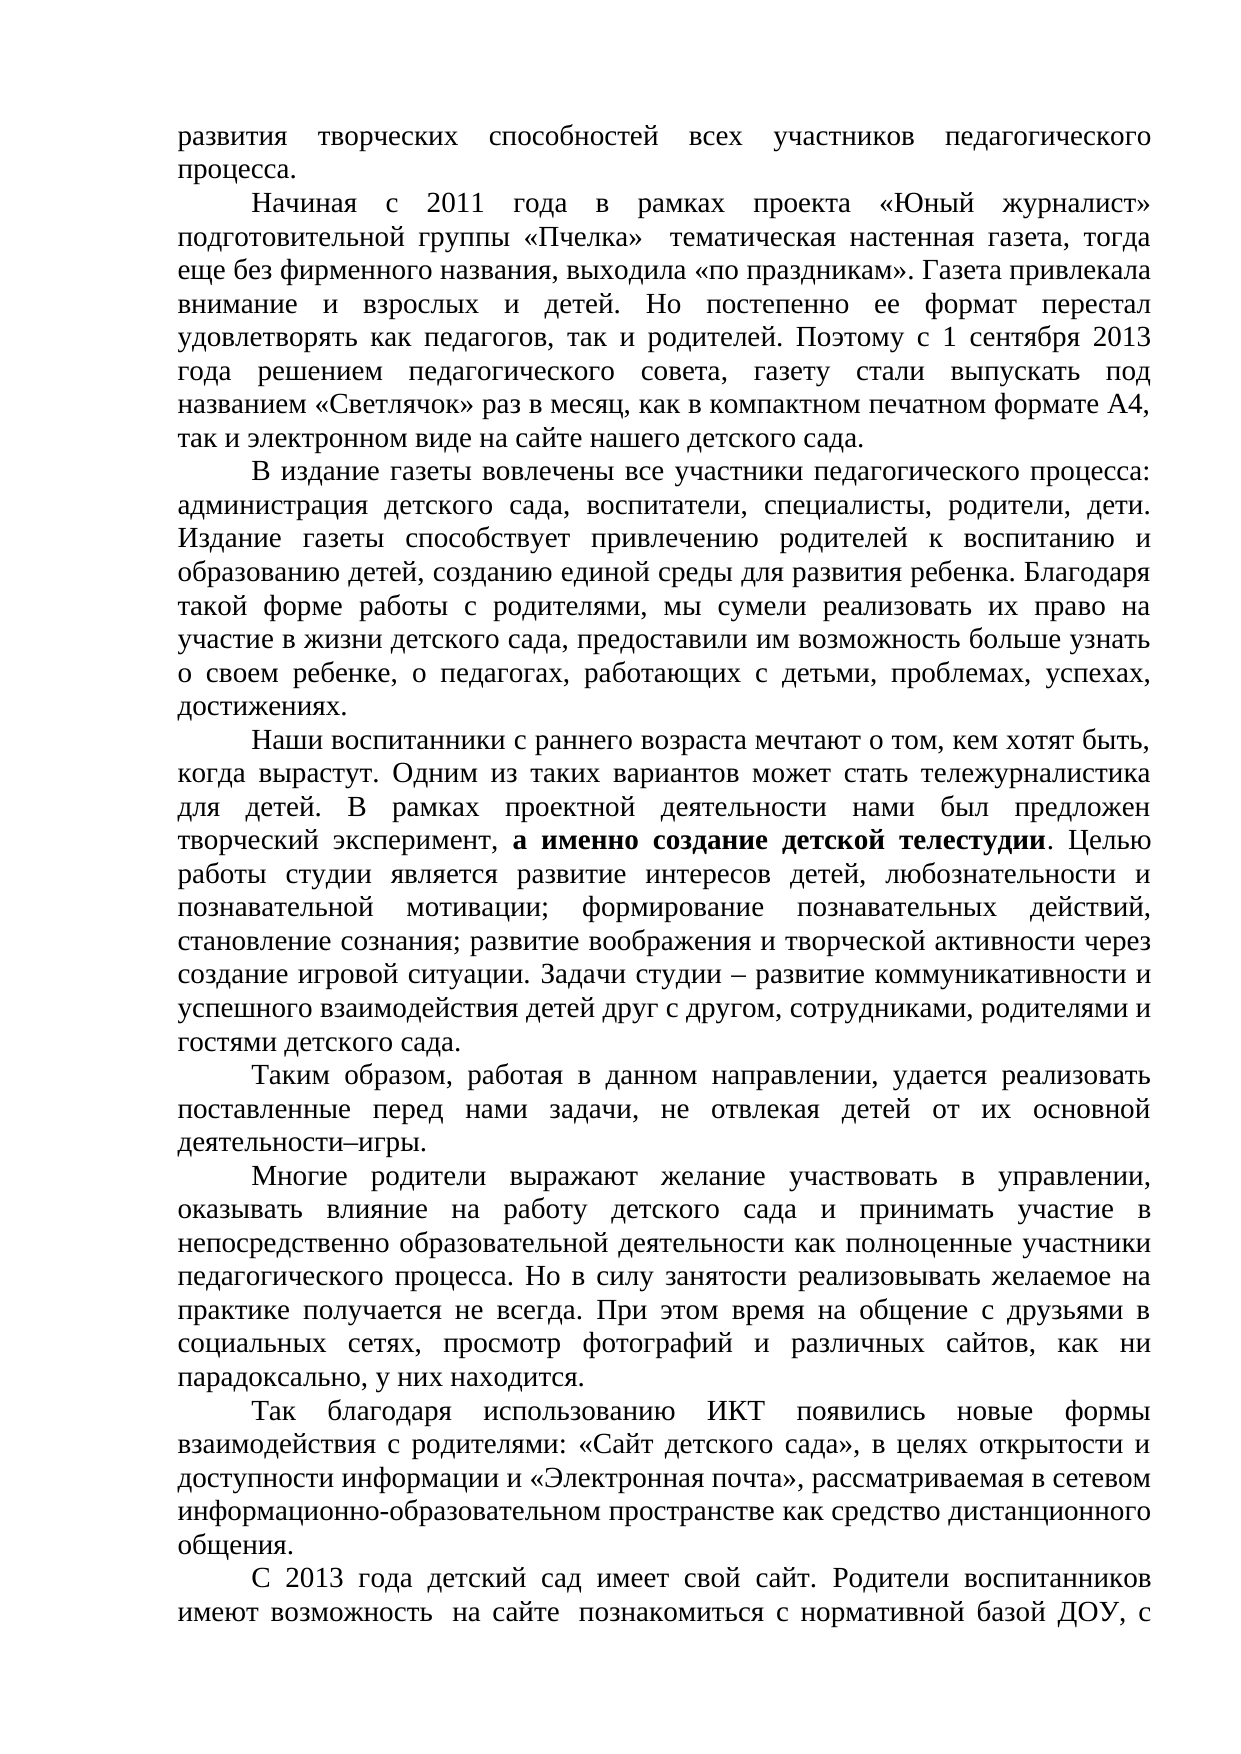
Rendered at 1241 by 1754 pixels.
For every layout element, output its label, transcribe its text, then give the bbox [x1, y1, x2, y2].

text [177, 118, 1152, 185]
text В издание газеты вовлечены все участники педагогического процесса: администрация детского сада, воспитатели, специалисты, родители, дети. Издание газеты способствует привлечению родителей к воспитанию и образованию детей, созданию единой среды для развития ребенка. Благодаря такой форме работы с родителями, мы сумели реализовать их право на участие в жизни детского сада, предоставили им возможность больше узнать о своем ребенке, о педагогах, работающих с детьми, проблемах, успехах, достижениях. [177, 453, 1152, 722]
text Таким образом, работая в данном направлении, удается реализовать поставленные перед нами задачи, не отвлекая детей от их основной деятельности–игры. [177, 1057, 1152, 1158]
text Начиная с 2011 года в рамках проекта «Юный журналист» подготовительной группы «Пчелка» тематическая настенная газета, тогда еще без фирменного названия, выходила «по праздникам». Газета привлекала внимание и взрослых и детей. Но постепенно ее формат перестал удовлетворять как педагогов, так и родителей. Поэтому с 1 сентября 2013 года решением педагогического совета, газету стали выпускать под названием «Светлячок» раз в месяц, как в компактном печатном формате А4, так и электронном виде на сайте нашего детского сада. [177, 185, 1152, 453]
text Так благодаря использованию ИКТ появились новые формы взаимодействия с родителями: «Сайт детского сада», в целях открытости и доступности информации и «Электронная почта», рассматриваемая в сетевом информационно-образовательном пространстве как средство дистанционного общения. [177, 1393, 1152, 1560]
text Наши воспитанники с раннего возраста мечтают о том, кем хотят быть, когда вырастут. Одним из таких вариантов может стать тележурналистика для детей. В рамках проектной деятельности нами был предложен творческий эксперимент, а именно создание детской телестудии. Целью работы студии является развитие интересов детей, любознательности и познавательной мотивации; формирование познавательных действий, становление сознания; развитие воображения и творческой активности через создание игровой ситуации. Задачи студии – развитие коммуникативности и успешного взаимодействия детей друг с другом, сотрудниками, родителями и гостями детского сада. [177, 722, 1152, 1057]
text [177, 1560, 1152, 1627]
text Многие родители выражают желание участвовать в управлении, оказывать влияние на работу детского сада и принимать участие в непосредственно образовательной деятельности как полноценные участники педагогического процесса. Но в силу занятости реализовывать желаемое на практике получается не всегда. При этом время на общение с друзьями в социальных сетях, просмотр фотографий и различных сайтов, как ни парадоксально, у них находится. [177, 1158, 1152, 1393]
